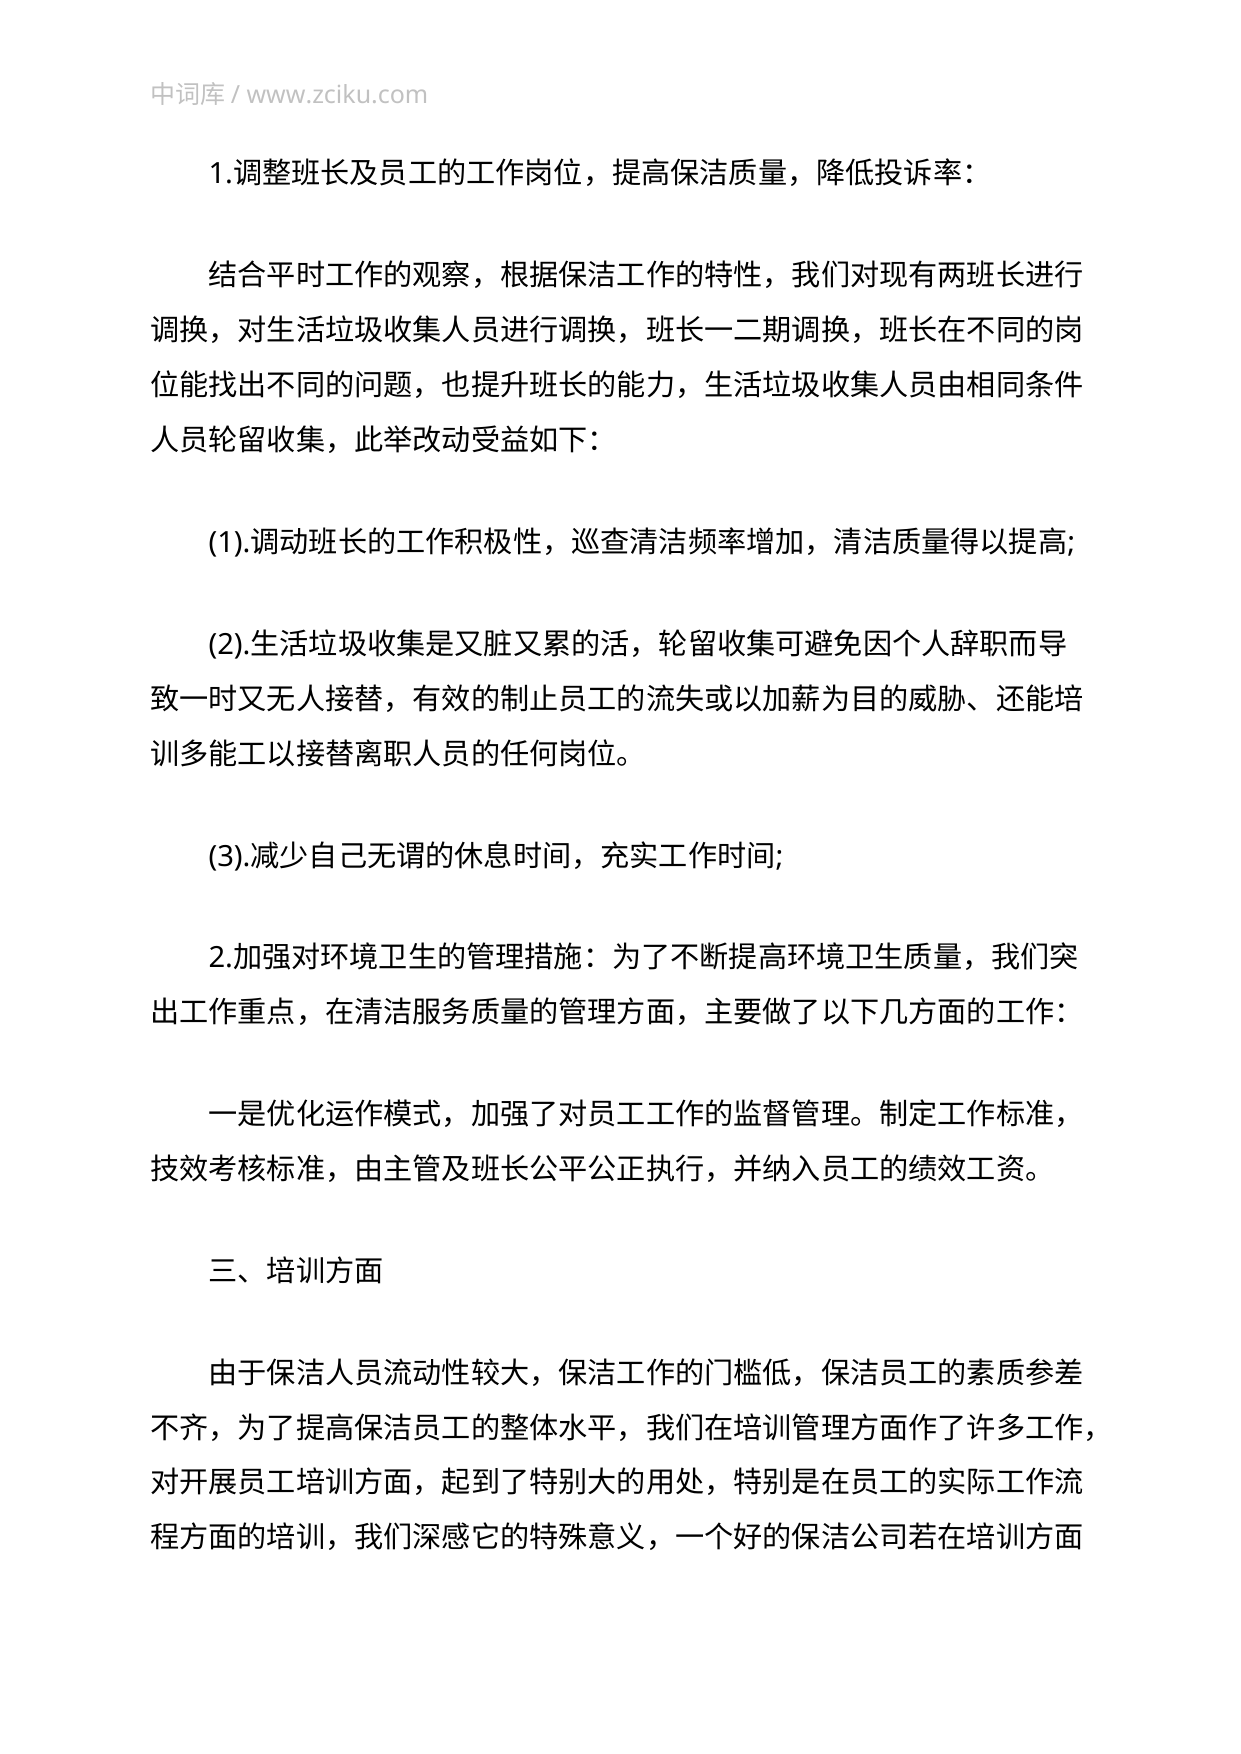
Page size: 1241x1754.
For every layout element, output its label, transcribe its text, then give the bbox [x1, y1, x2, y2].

text (2).生活垃圾收集是又脏又累的活，轮留收集可避免因个人辞职而导致一时又无人接替，有效的制止员工的流失或以加薪为目的威胁、还能培训多能工以接替离职人员的任何岗位。 [150, 620, 1090, 773]
text 2.加强对环境卫生的管理措施：为了不断提高环境卫生质量，我们突出工作重点，在清洁服务质量的管理方面，主要做了以下几方面的工作： [150, 934, 1090, 1031]
text (3).减少自己无谓的休息时间，充实工作时间; [150, 832, 1090, 874]
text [150, 1349, 1090, 1556]
text 三、培训方面 [150, 1247, 1090, 1290]
text 一是优化运作模式，加强了对员工工作的监督管理。制定工作标准，技效考核标准，由主管及班长公平公正执行，并纳入员工的绩效工资。 [150, 1091, 1090, 1188]
text 结合平时工作的观察，根据保洁工作的特性，我们对现有两班长进行调换，对生活垃圾收集人员进行调换，班长一二期调换，班长在不同的岗位能找出不同的问题，也提升班长的能力，生活垃圾收集人员由相同条件人员轮留收集，此举改动受益如下： [150, 252, 1090, 459]
text (1).调动班长的工作积极性，巡查清洁频率增加，清洁质量得以提高; [150, 518, 1090, 561]
text 1.调整班长及员工的工作岗位，提高保洁质量，降低投诉率： [150, 150, 1090, 192]
